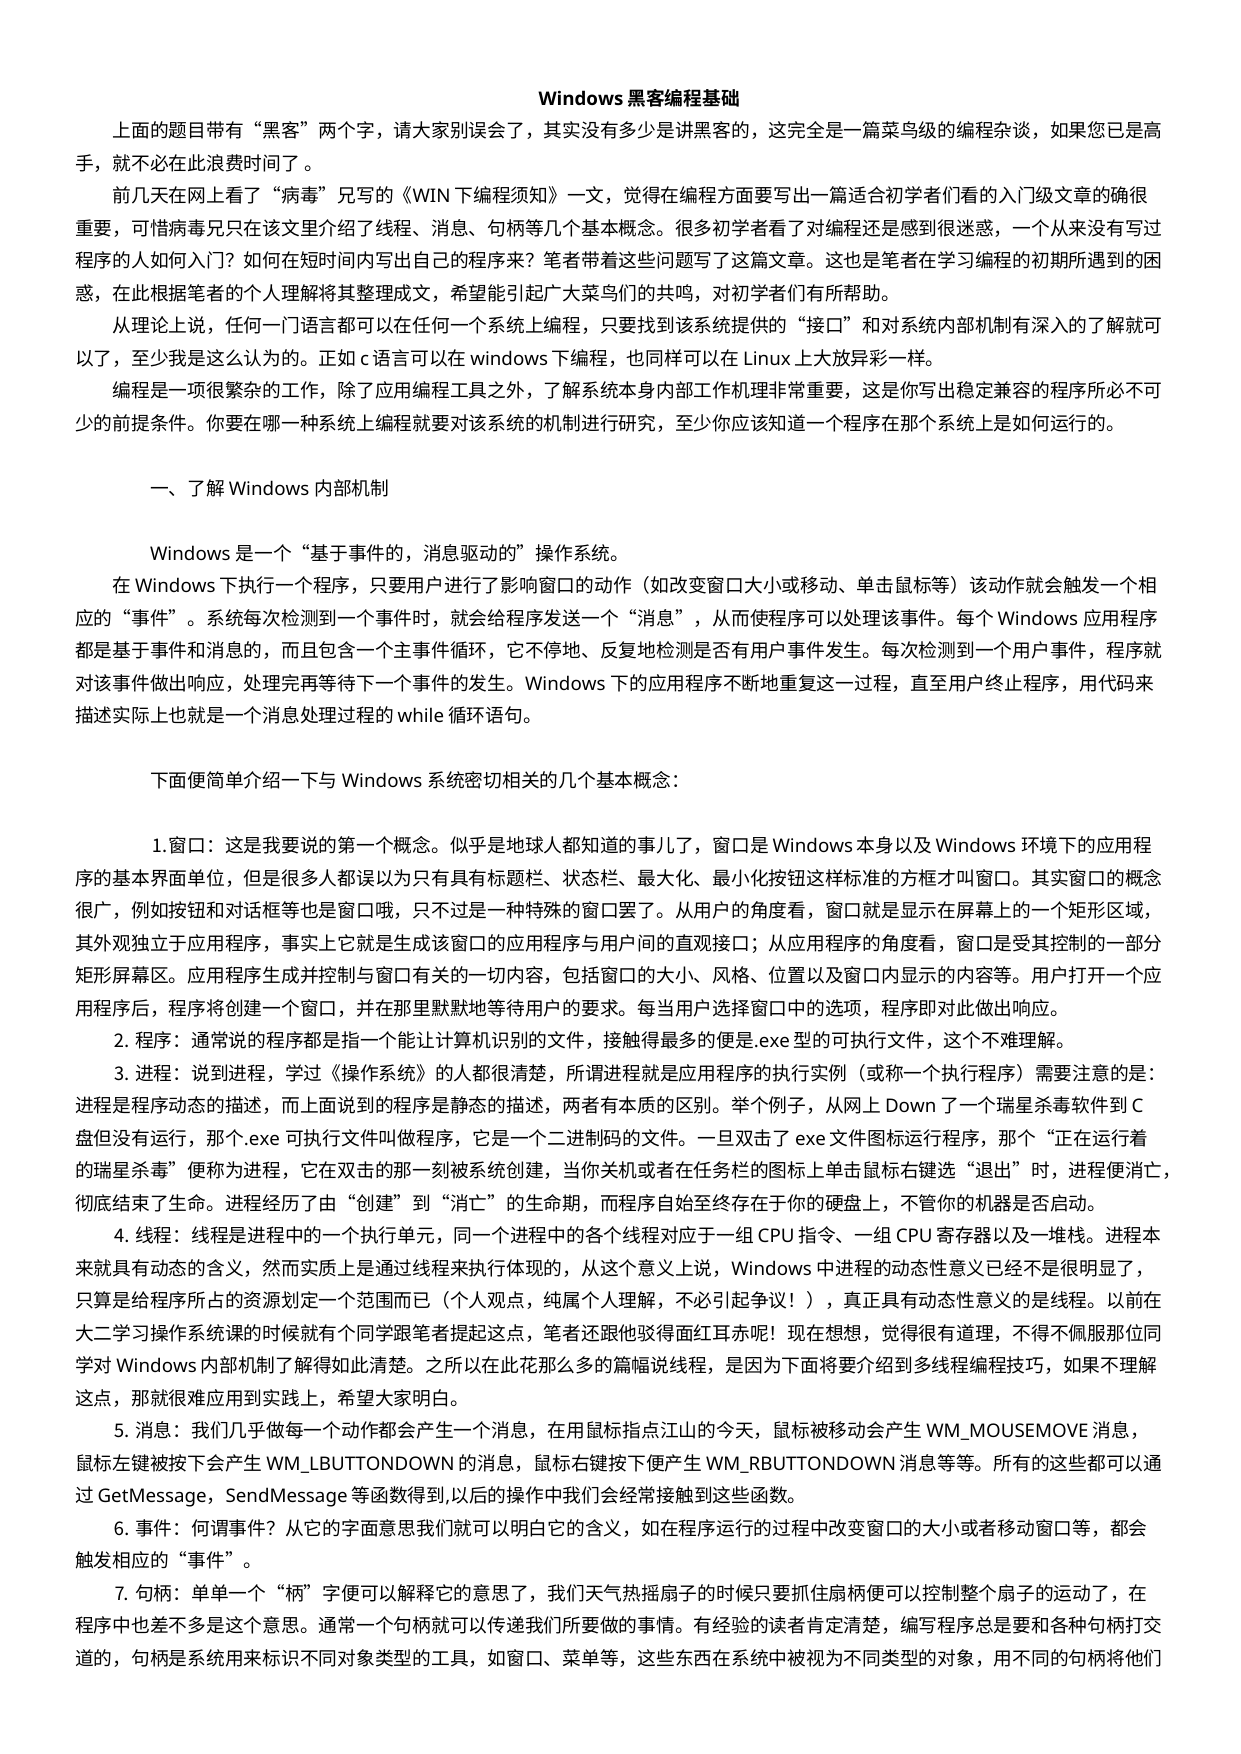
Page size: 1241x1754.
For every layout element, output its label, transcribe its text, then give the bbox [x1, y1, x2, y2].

text 下面便简单介绍一下与 Windows 系统密切相关的几个基本概念： [75, 763, 1165, 796]
text 前几天在网上看了“病毒”兄写的《WIN下编程须知》一文，觉得在编程方面要写出一篇适合初学者们看的入门级文章的确很重要，可惜病毒兄只在该文里介绍了线程、消息、句柄等几个基本概念。很多初学者看了对编程还是感到很迷惑，一个从来没有写过程序的人如何入门？如何在短时间内写出自己的程序来？笔者带着这些问题写了这篇文章。这也是笔者在学习编程的初期所遇到的困惑，在此根据笔者的个人理解将其整理成文，希望能引起广大菜鸟们的共鸣，对初学者们有所帮助。 [75, 178, 1165, 308]
text ⒊进程：说到进程，学过《操作系统》的人都很清楚，所谓进程就是应用程序的执行实例（或称一个执行程序）需要注意的是：进程是程序动态的描述，而上面说到的程序是静态的描述，两者有本质的区别。举个例子，从网上Down了一个瑞星杀毒软件到C盘但没有运行，那个.exe 可执行文件叫做程序，它是一个二进制码的文件。一旦双击了exe文件图标运行程序，那个“正在运行着的瑞星杀毒”便称为进程，它在双击的那一刻被系统创建，当你关机或者在任务栏的图标上单击鼠标右键选“退出”时，进程便消亡，彻底结束了生命。进程经历了由“创建”到“消亡”的生命期，而程序自始至终存在于你的硬盘上，不管你的机器是否启动。 [75, 1056, 1165, 1218]
text 在Windows下执行一个程序，只要用户进行了影响窗口的动作（如改变窗口大小或移动、单击鼠标等）该动作就会触发一个相应的“事件”。系统每次检测到一个事件时，就会给程序发送一个“消息”，从而使程序可以处理该事件。每个Windows 应用程序都是基于事件和消息的，而且包含一个主事件循环，它不停地、反复地检测是否有用户事件发生。每次检测到一个用户事件，程序就对该事件做出响应，处理完再等待下一个事件的发生。Windows 下的应用程序不断地重复这一过程，直至用户终止程序，用代码来描述实际上也就是一个消息处理过程的while循环语句。 [75, 568, 1165, 731]
text Windows 是一个“基于事件的，消息驱动的”操作系统。 [75, 536, 1165, 568]
text ⒍事件：何谓事件？从它的字面意思我们就可以明白它的含义，如在程序运行的过程中改变窗口的大小或者移动窗口等，都会触发相应的“事件”。 [75, 1511, 1165, 1576]
text Windows黑客编程基础 [75, 81, 1165, 113]
text 一、了解Windows 内部机制 [75, 471, 1165, 503]
text ⒌消息：我们几乎做每一个动作都会产生一个消息，在用鼠标指点江山的今天，鼠标被移动会产生WM_MOUSEMOVE消息，鼠标左键被按下会产生WM_LBUTTONDOWN的消息，鼠标右键按下便产生WM_RBUTTONDOWN消息等等。所有的这些都可以通过GetMessage，SendMessage等函数得到,以后的操作中我们会经常接触到这些函数。 [75, 1413, 1165, 1511]
text ⒈窗口：这是我要说的第一个概念。似乎是地球人都知道的事儿了，窗口是Windows本身以及Windows 环境下的应用程序的基本界面单位，但是很多人都误以为只有具有标题栏、状态栏、最大化、最小化按钮这样标准的方框才叫窗口。其实窗口的概念很广，例如按钮和对话框等也是窗口哦，只不过是一种特殊的窗口罢了。从用户的角度看，窗口就是显示在屏幕上的一个矩形区域，其外观独立于应用程序，事实上它就是生成该窗口的应用程序与用户间的直观接口；从应用程序的角度看，窗口是受其控制的一部分矩形屏幕区。应用程序生成并控制与窗口有关的一切内容，包括窗口的大小、风格、位置以及窗口内显示的内容等。用户打开一个应用程序后，程序将创建一个窗口，并在那里默默地等待用户的要求。每当用户选择窗口中的选项，程序即对此做出响应。 [75, 828, 1165, 1023]
text ⒋线程：线程是进程中的一个执行单元，同一个进程中的各个线程对应于一组CPU指令、一组CPU寄存器以及一堆栈。进程本来就具有动态的含义，然而实质上是通过线程来执行体现的，从这个意义上说，Windows 中进程的动态性意义已经不是很明显了，只算是给程序所占的资源划定一个范围而已（个人观点，纯属个人理解，不必引起争议！），真正具有动态性意义的是线程。以前在大二学习操作系统课的时候就有个同学跟笔者提起这点，笔者还跟他驳得面红耳赤呢！现在想想，觉得很有道理，不得不佩服那位同学对Windows内部机制了解得如此清楚。之所以在此花那么多的篇幅说线程，是因为下面将要介绍到多线程编程技巧，如果不理解这点，那就很难应用到实践上，希望大家明白。 [75, 1218, 1165, 1413]
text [75, 1576, 1165, 1673]
text 编程是一项很繁杂的工作，除了应用编程工具之外，了解系统本身内部工作机理非常重要，这是你写出稳定兼容的程序所必不可少的前提条件。你要在哪一种系统上编程就要对该系统的机制进行研究，至少你应该知道一个程序在那个系统上是如何运行的。 [75, 373, 1165, 438]
text 上面的题目带有“黑客”两个字，请大家别误会了，其实没有多少是讲黑客的，这完全是一篇菜鸟级的编程杂谈，如果您已是高手，就不必在此浪费时间了 。 [75, 113, 1165, 178]
text ⒉程序：通常说的程序都是指一个能让计算机识别的文件，接触得最多的便是.exe型的可执行文件，这个不难理解。 [75, 1023, 1165, 1056]
text 从理论上说，任何一门语言都可以在任何一个系统上编程，只要找到该系统提供的“接口”和对系统内部机制有深入的了解就可以了，至少我是这么认为的。正如c语言可以在windows下编程，也同样可以在Linux上大放异彩一样。 [75, 308, 1165, 373]
